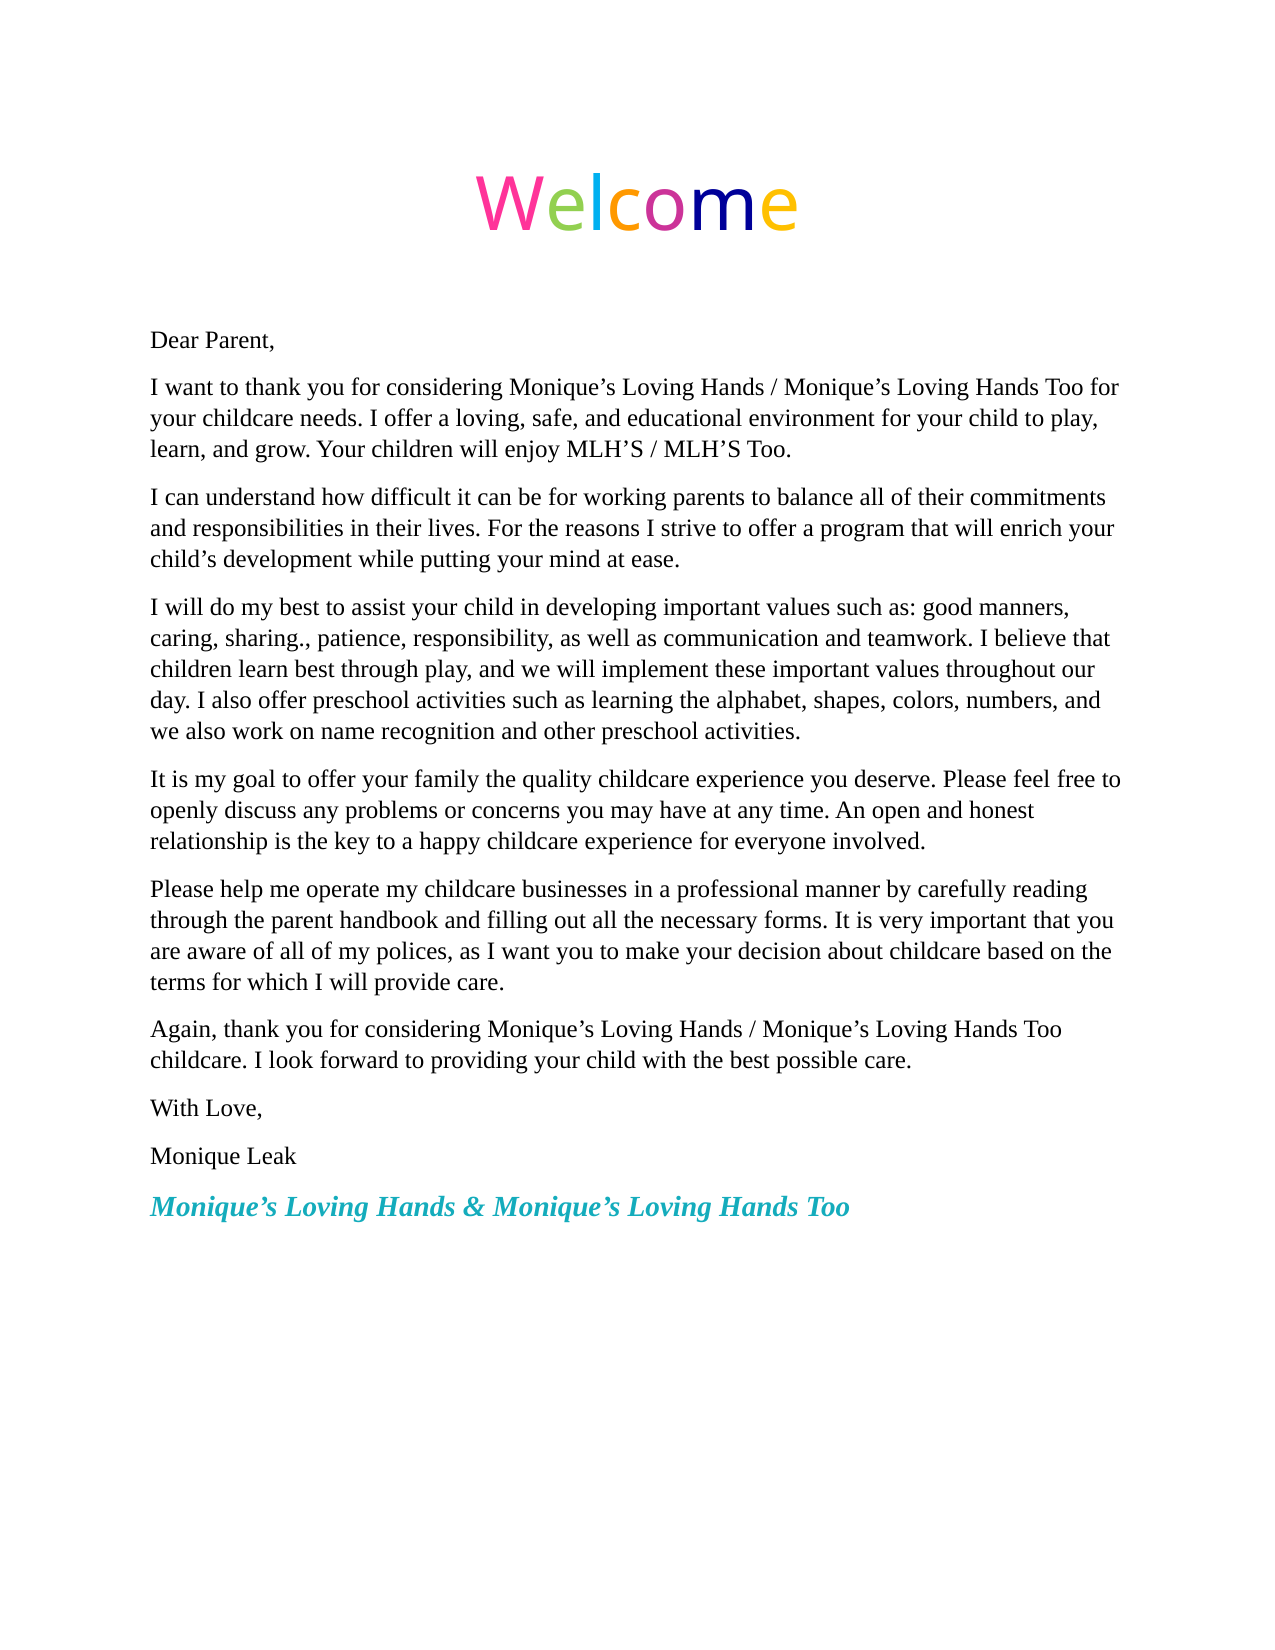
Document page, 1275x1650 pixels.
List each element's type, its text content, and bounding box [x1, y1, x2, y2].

text Monique’s Loving Hands & Monique’s Loving Hands Too [150, 1189, 1125, 1222]
text I will do my best to assist your child in developing important values such as: good manners, caring, sharing., patience, responsibility, as well as communication and teamwork. I believe that children learn best through play, and we will implement these important values throughout our day. I also offer preschool activities such as learning the alphabet, shapes, colors, numbers, and we also work on name recognition and other preschool activities. [150, 592, 1125, 745]
text I want to thank you for considering Monique’s Loving Hands / Monique’s Loving Hands Too for your childcare needs. I offer a loving, safe, and educational environment for your child to play, learn, and grow. Your children will enjoy MLH’S / MLH’S Too. [150, 372, 1125, 463]
text Welcome [150, 150, 1125, 252]
text I can understand how difficult it can be for working parents to balance all of their commitments and responsibilities in their lives. For the reasons I strive to offer a program that will enrich your child’s development while putting your mind at ease. [150, 482, 1125, 573]
text Please help me operate my childcare businesses in a professional manner by carefully reading through the parent handbook and filling out all the necessary forms. It is very important that you are aware of all of my polices, as I want you to make your decision about childcare based on the terms for which I will provide care. [150, 874, 1125, 996]
text Again, thank you for considering Monique’s Loving Hands / Monique’s Loving Hands Too childcare. I look forward to providing your child with the best possible care. [150, 1014, 1125, 1074]
text Dear Parent, [150, 325, 1125, 353]
text Monique Leak [150, 1141, 1125, 1170]
text It is my goal to offer your family the quality childcare experience you deserve. Please feel free to openly discuss any problems or concerns you may have at any time. An open and honest relationship is the key to a happy childcare experience for everyone involved. [150, 764, 1125, 855]
text With Love, [150, 1093, 1125, 1122]
